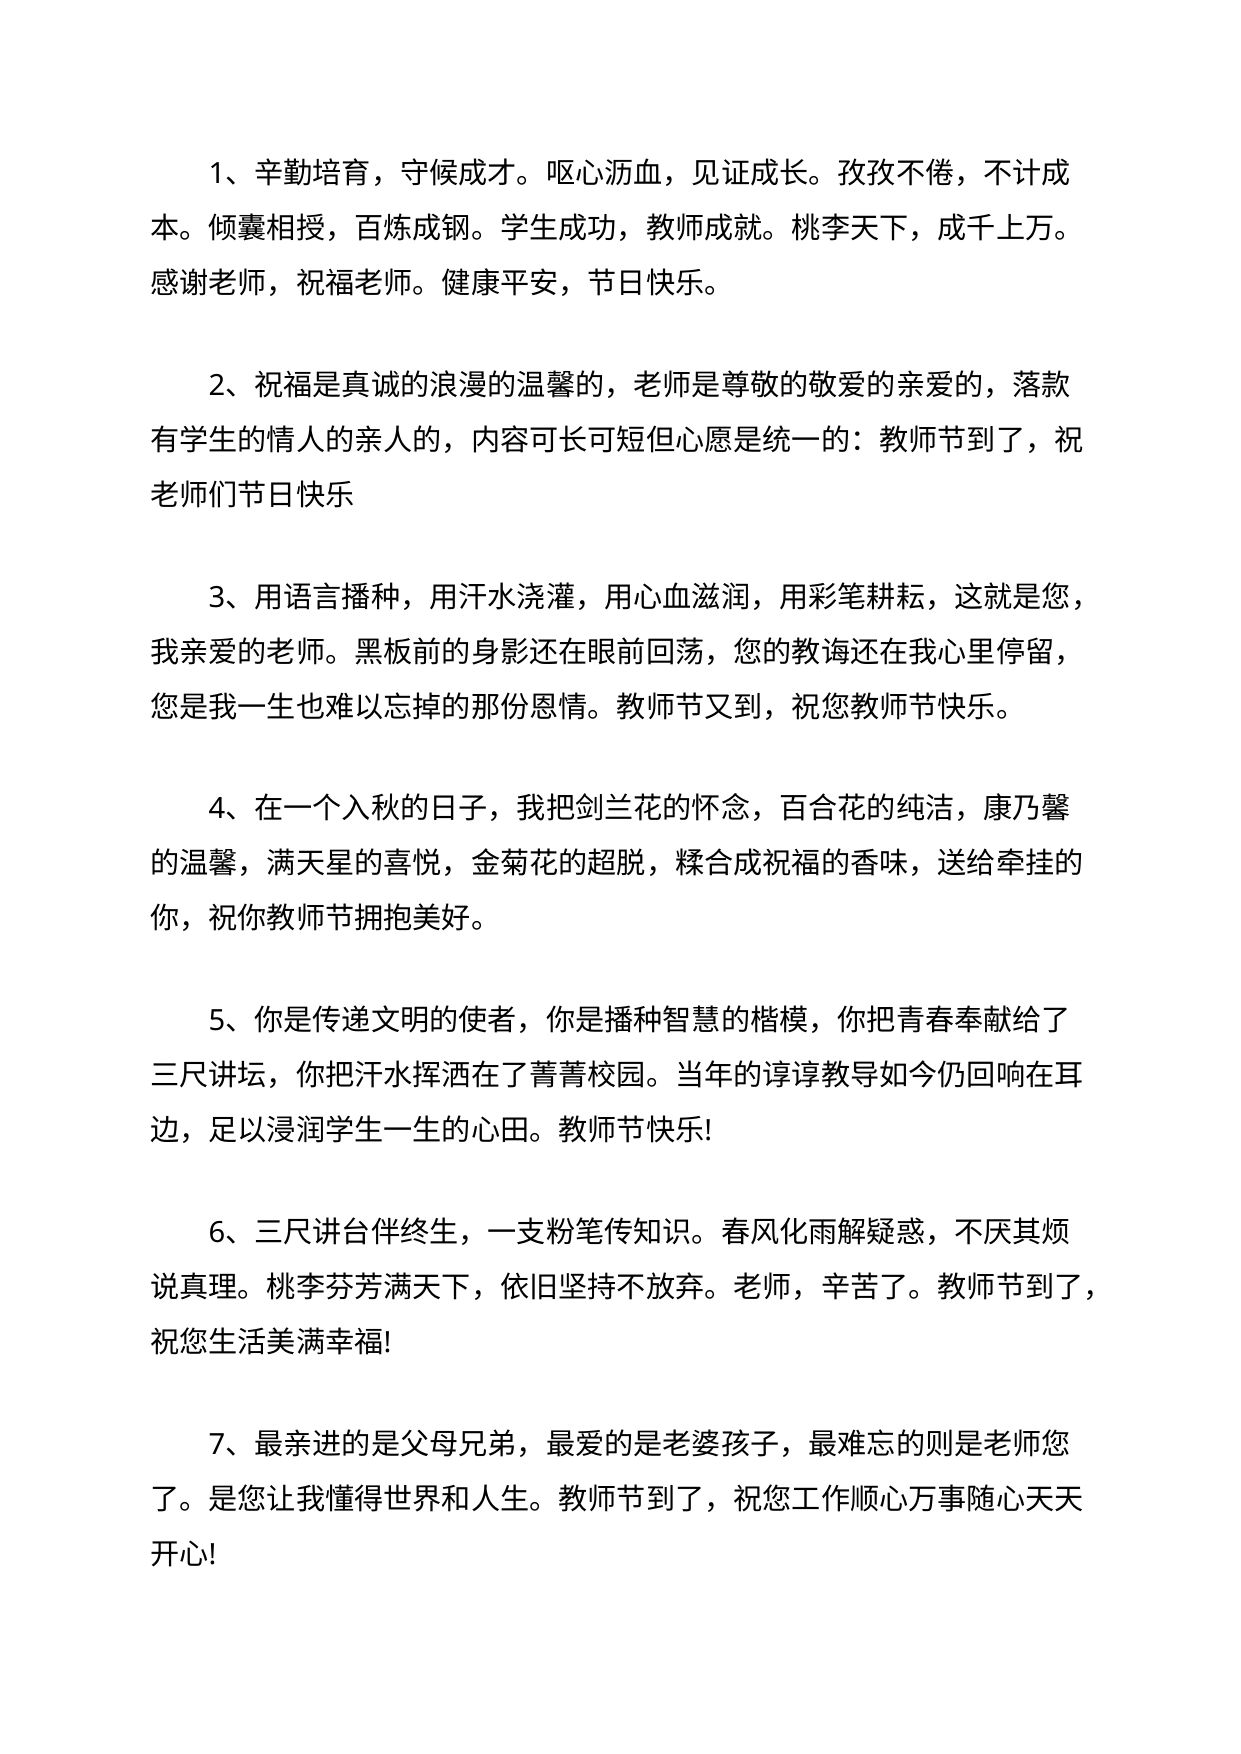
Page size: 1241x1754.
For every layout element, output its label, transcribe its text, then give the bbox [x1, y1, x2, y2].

text 6、三尺讲台伴终生，一支粉笔传知识。春风化雨解疑惑，不厌其烦说真理。桃李芬芳满天下，依旧坚持不放弃。老师，辛苦了。教师节到了，祝您生活美满幸福! [150, 1208, 1090, 1361]
text 4、在一个入秋的日子，我把剑兰花的怀念，百合花的纯洁，康乃馨的温馨，满天星的喜悦，金菊花的超脱，糅合成祝福的香味，送给牵挂的你，祝你教师节拥抱美好。 [150, 785, 1090, 937]
text 3、用语言播种，用汗水浇灌，用心血滋润，用彩笔耕耘，这就是您，我亲爱的老师。黑板前的身影还在眼前回荡，您的教诲还在我心里停留，您是我一生也难以忘掉的那份恩情。教师节又到，祝您教师节快乐。 [150, 573, 1090, 726]
text 5、你是传递文明的使者，你是播种智慧的楷模，你把青春奉献给了三尺讲坛，你把汗水挥洒在了菁菁校园。当年的谆谆教导如今仍回响在耳边，足以浸润学生一生的心田。教师节快乐! [150, 997, 1090, 1149]
text 2、祝福是真诚的浪漫的温馨的，老师是尊敬的敬爱的亲爱的，落款有学生的情人的亲人的，内容可长可短但心愿是统一的：教师节到了，祝老师们节日快乐 [150, 362, 1090, 514]
text 7、最亲进的是父母兄弟，最爱的是老婆孩子，最难忘的则是老师您了。是您让我懂得世界和人生。教师节到了，祝您工作顺心万事随心天天开心! [150, 1420, 1090, 1573]
text 1、辛勤培育，守候成才。呕心沥血，见证成长。孜孜不倦，不计成本。倾囊相授，百炼成钢。学生成功，教师成就。桃李天下，成千上万。感谢老师，祝福老师。健康平安，节日快乐。 [150, 150, 1090, 302]
